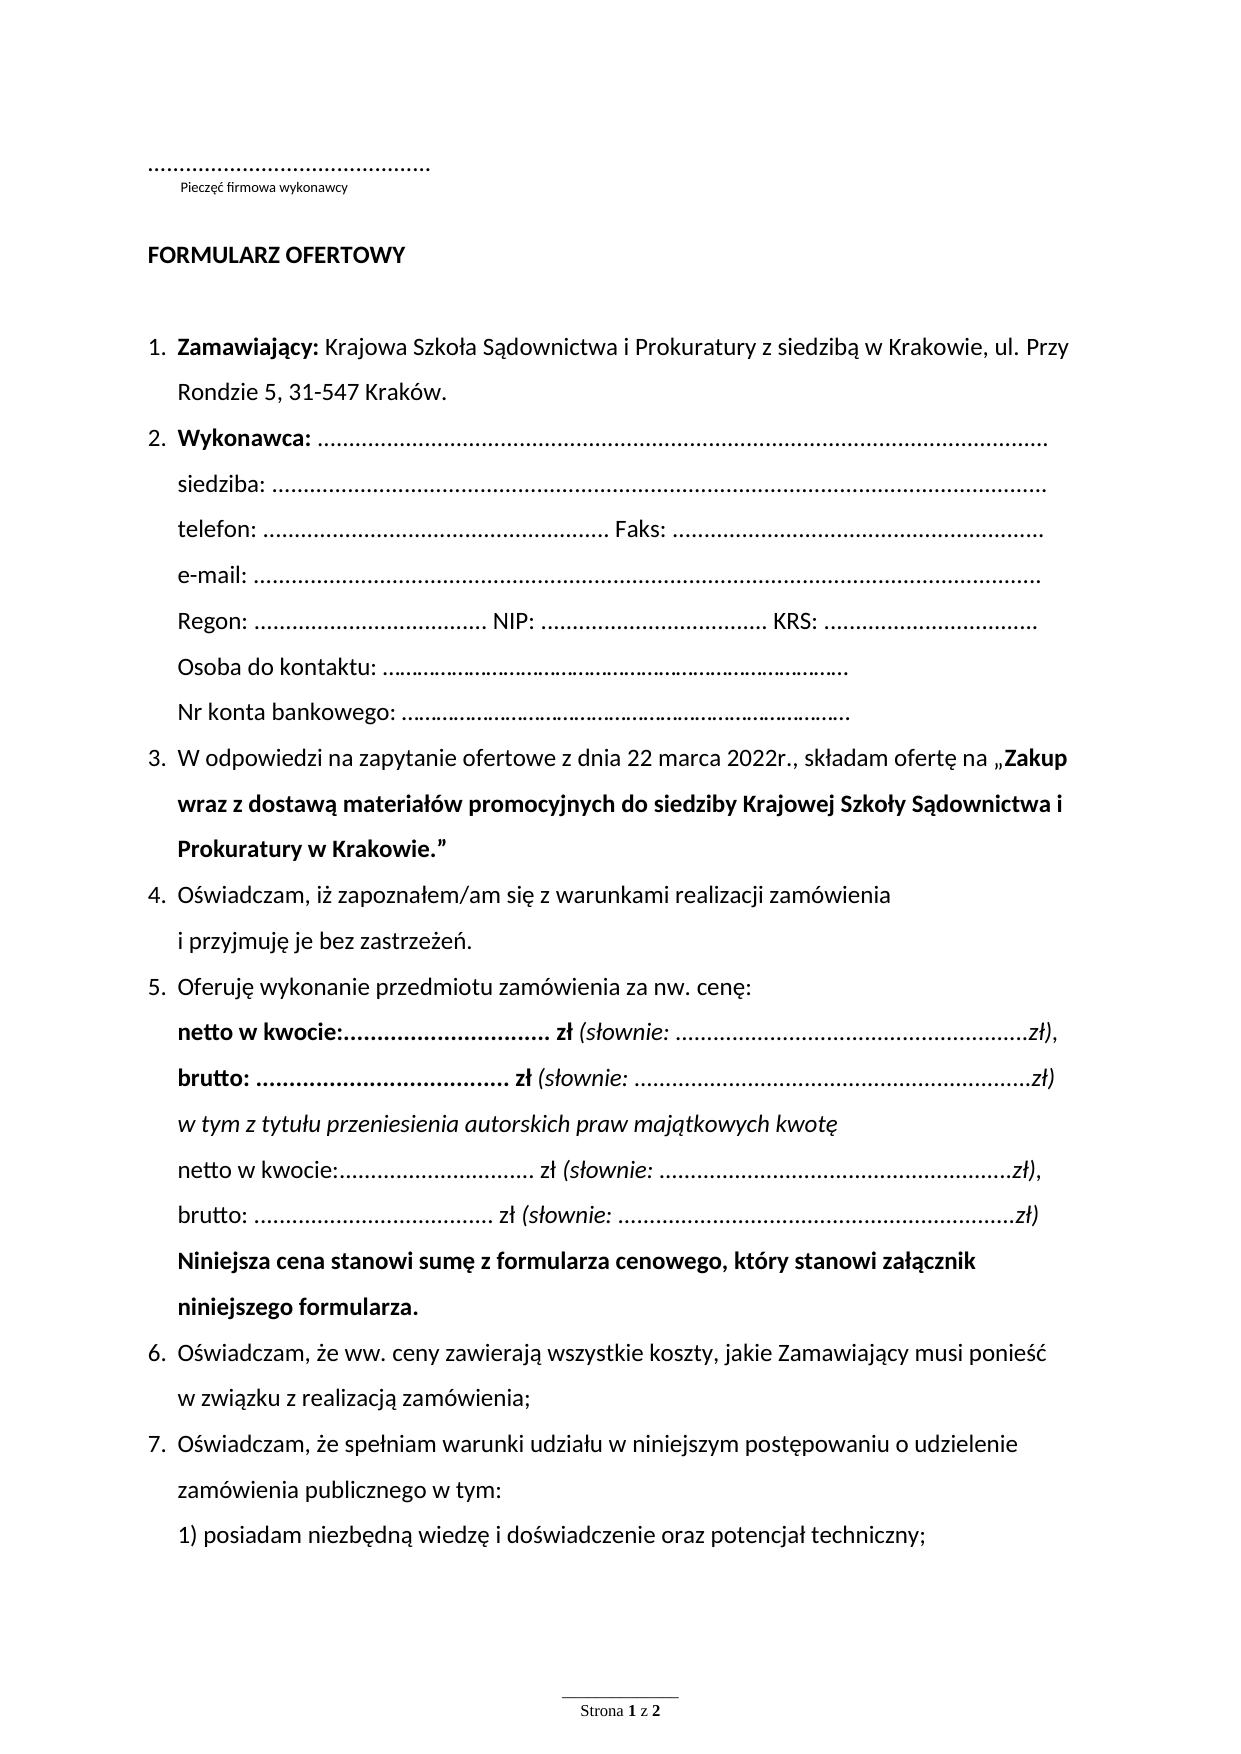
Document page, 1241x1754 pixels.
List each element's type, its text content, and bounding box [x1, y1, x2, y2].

list Oświadczam, że ww. ceny zawierają wszystkie koszty, jakie Zamawiający musi ponieść w związku z realizacją zamówienia; [148, 1337, 1093, 1413]
list Wykonawca: .................................................................................................................... [148, 422, 1093, 453]
list Zamawiający: Krajowa Szkoła Sądownictwa i Prokuratury z siedzibą w Krakowie, ul. Przy Rondzie 5, 31-547 Kraków. [148, 331, 1093, 407]
text e-mail: ............................................................................................................................. [177, 559, 1093, 590]
text Nr konta bankowego: …………………………………………………………………… [177, 696, 1093, 727]
list Oferuję wykonanie przedmiotu zamówienia za nw. cenę: [148, 971, 1093, 1001]
text netto w kwocie:............................... zł (słownie: ........................................................zł), brutto: ...................................... zł (słownie: ...............................................................zł) [177, 1154, 1093, 1230]
text Niniejsza cena stanowi sumę z formularza cenowego, który stanowi załącznik niniejszego formularza. [177, 1245, 1093, 1321]
text Pieczęć firmowa wykonawcy [148, 178, 1211, 209]
list Oświadczam, że spełniam warunki udziału w niniejszym postępowaniu o udzielenie zamówienia publicznego w tym: [148, 1428, 1093, 1504]
list Oświadczam, iż zapoznałem/am się z warunkami realizacji zamówienia i przyjmuję je bez zastrzeżeń. [148, 879, 1093, 956]
list W odpowiedzi na zapytanie ofertowe z dnia 22 marca 2022r., składam ofertę na „Zakup wraz z dostawą materiałów promocyjnych do siedziby Krajowej Szkoły Sądownictwa i Prokuratury w Krakowie.” [148, 742, 1093, 864]
text ............................................. [148, 148, 1211, 178]
text FORMULARZ OFERTOWY [148, 239, 1211, 270]
text telefon: ....................................................... Faks: ........................................................... [177, 513, 1093, 544]
text 1) posiadam niezbędną wiedzę i doświadczenie oraz potencjał techniczny; [177, 1519, 1093, 1550]
text netto w kwocie:............................... zł (słownie: ........................................................zł), brutto: ...................................... zł (słownie: ...............................................................zł) [177, 1017, 1093, 1093]
text Osoba do kontaktu: ……………………………………………………………………… [177, 651, 1093, 681]
text siedziba: ........................................................................................................................... [177, 468, 1093, 498]
text w tym z tytułu przeniesienia autorskich praw majątkowych kwotę [177, 1108, 1093, 1138]
text Regon: ..................................... NIP: .................................... KRS: .................................. [177, 605, 1093, 636]
